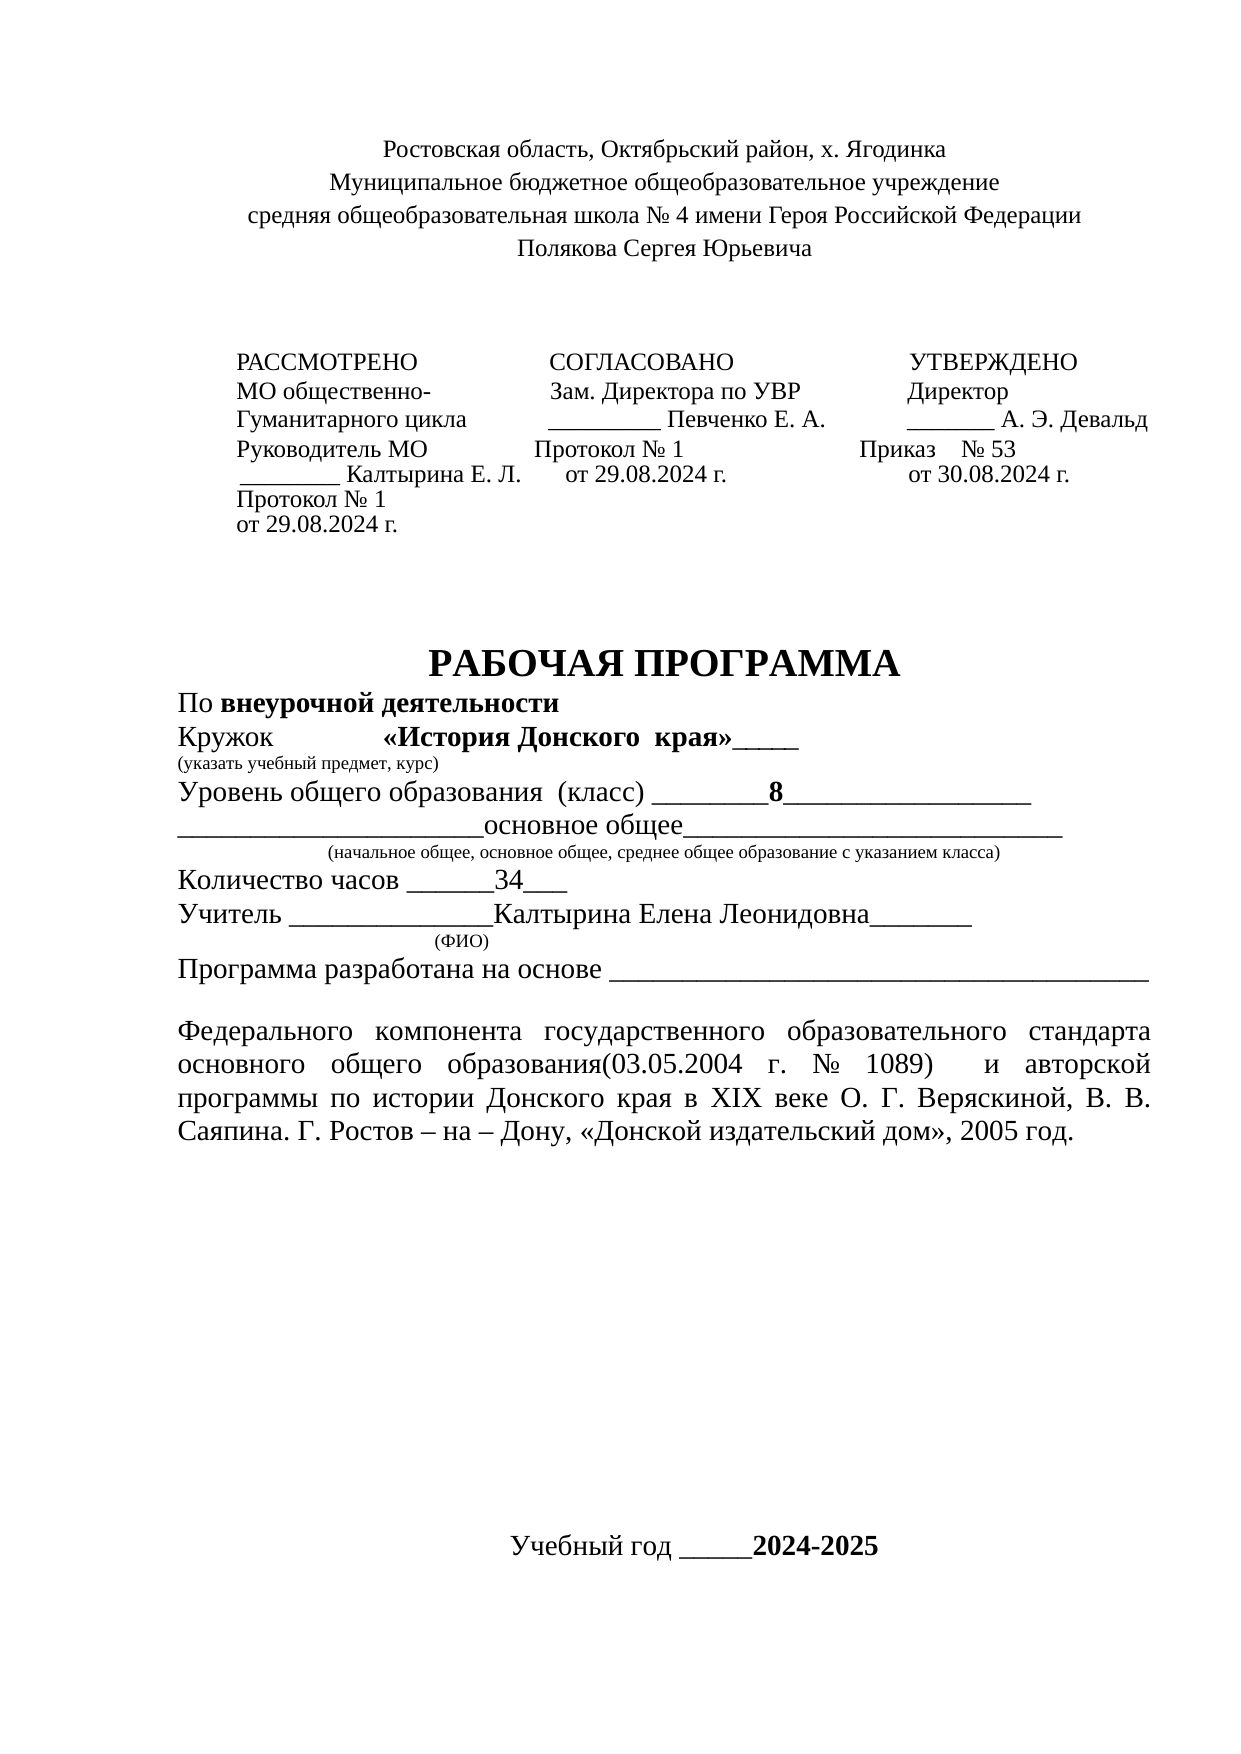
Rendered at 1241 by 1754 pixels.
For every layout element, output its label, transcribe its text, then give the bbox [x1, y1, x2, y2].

text Протокол № 1 [236, 487, 1152, 512]
text РАБОЧАЯ ПРОГРАММА [177, 640, 1152, 685]
text ________ Калтырина Е. Л. от 29.08.2024 г. от 30.08.2024 г. [177, 462, 1152, 487]
text Гуманитарного цикла _________ Певченко Е. А. _______ А. Э. Девальд [236, 405, 1152, 434]
text Учитель ______________Калтырина Елена Леонидовна_______ [177, 896, 1152, 929]
text средняя общеобразовательная школа № 4 имени Героя Российской Федерации [177, 200, 1152, 229]
text Руководитель МО Протокол № 1 Приказ № 53 [236, 434, 1152, 462]
text Ростовская область, Октябрьский район, х. Ягодинка [177, 102, 1152, 163]
text от 29.08.2024 г. [236, 512, 1152, 537]
text По внеурочной деятельности [177, 685, 1152, 719]
text (начальное общее, основное общее, среднее общее образование с указанием класса) [177, 841, 1152, 862]
text Полякова Сергея Юрьевича [177, 233, 1152, 262]
text _____________________основное общее__________________________ [177, 807, 1152, 841]
text Муниципальное бюджетное общеобразовательное учреждение [177, 167, 1152, 196]
text Федерального компонента государственного образовательного стандарта основного общего образования(03.05.2004 г. № 1089) и авторской программы по истории Донского края в XIX веке О. Г. Веряскиной, В. В. Саяпина. Г. Ростов – на – Дону, «Донской издательский дом», 2005 год. [177, 1013, 1152, 1147]
text Учебный год _____2024-2025 [236, 1529, 1152, 1562]
text (ФИО) [177, 929, 1152, 951]
text (указать учебный предмет, курс) [177, 752, 1152, 774]
text Кружок «История Донского края» [177, 719, 1152, 752]
text Уровень общего образования (класс) ________8_________________ [177, 774, 1152, 807]
text Количество часов ______34___ [177, 862, 1152, 896]
text РАССМОТРЕНО СОГЛАСОВАНО УТВЕРЖДЕНО МО общественно- Зам. Директора по УВР Директор [236, 348, 1152, 405]
text Программа разработана на основе _____________________________________ [177, 951, 1152, 1013]
